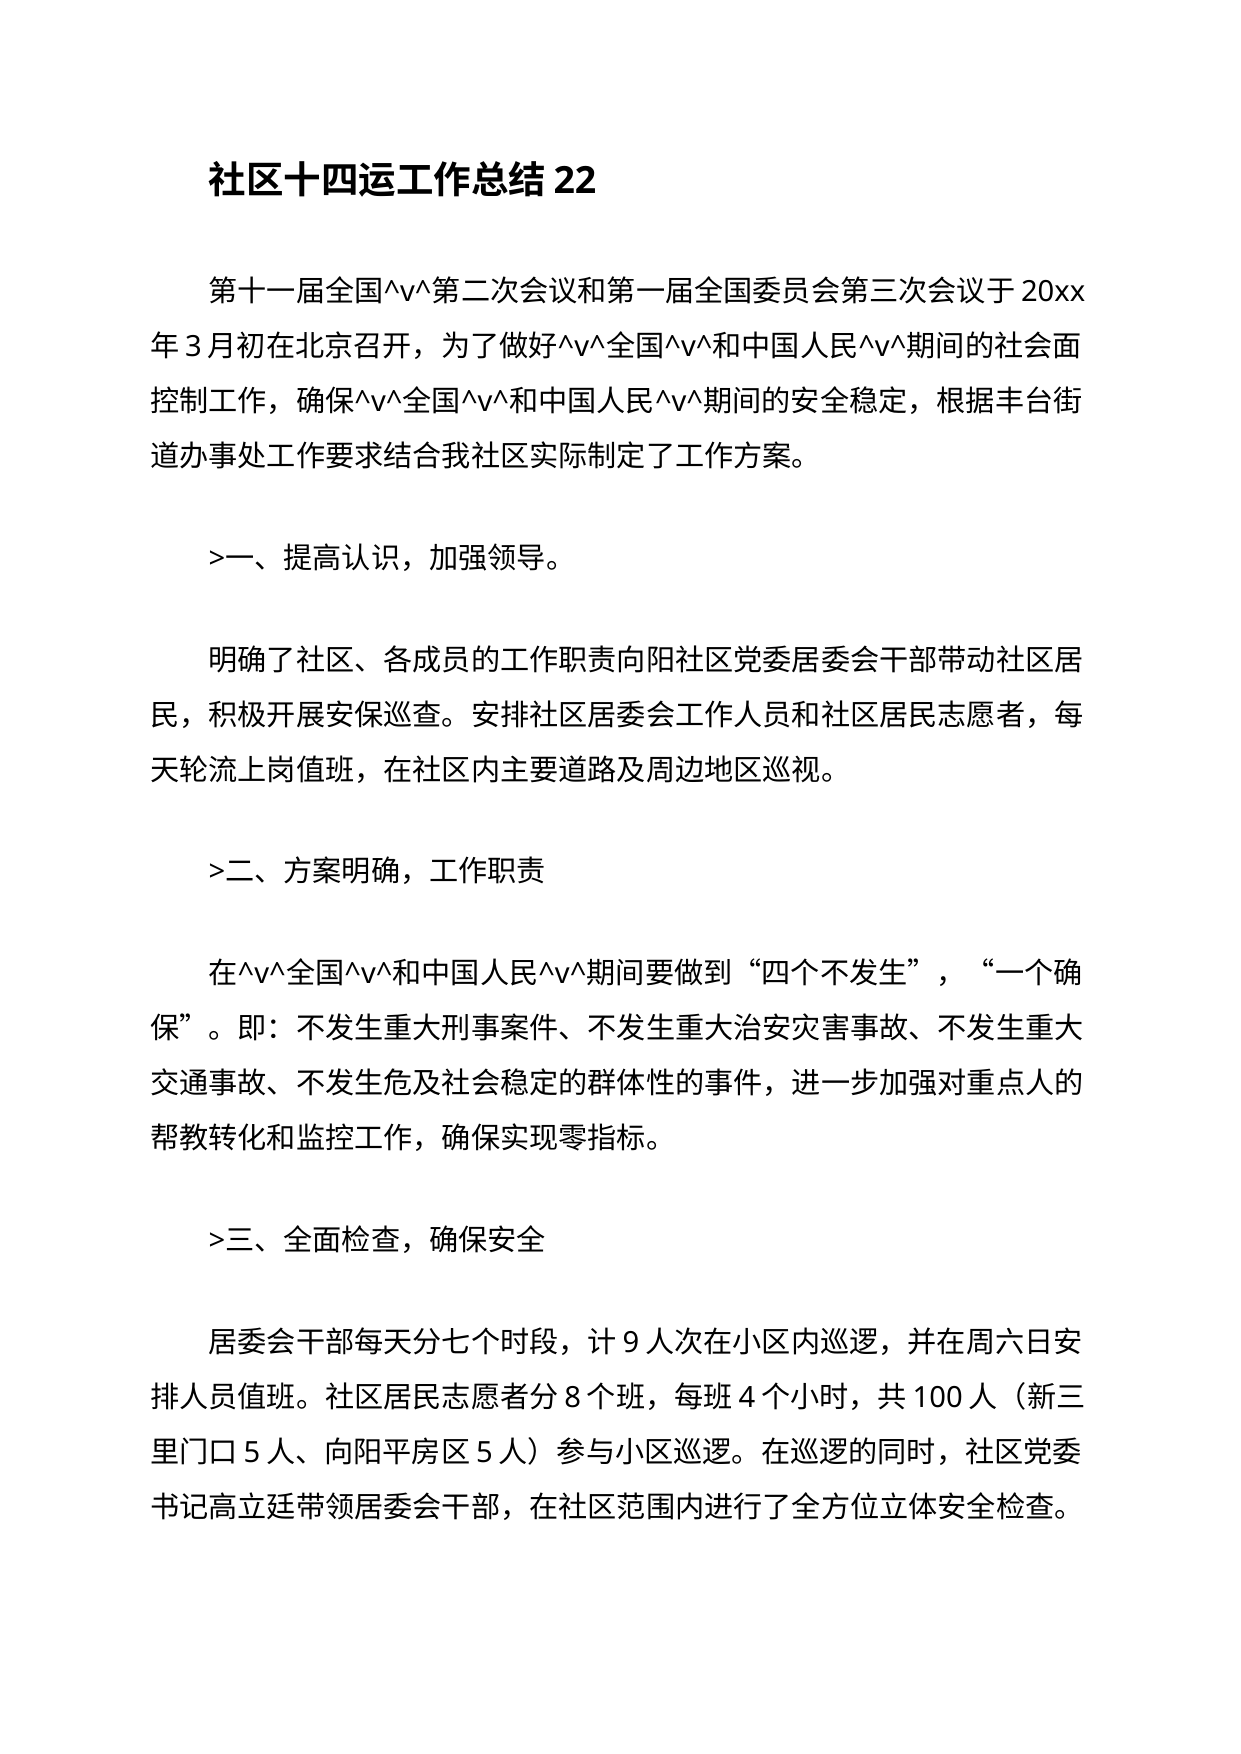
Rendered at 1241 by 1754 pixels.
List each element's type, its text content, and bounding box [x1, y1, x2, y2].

text 社区十四运工作总结22 [150, 150, 1090, 204]
text 明确了社区、各成员的工作职责向阳社区党委居委会干部带动社区居民，积极开展安保巡查。安排社区居委会工作人员和社区居民志愿者，每天轮流上岗值班，在社区内主要道路及周边地区巡视。 [150, 636, 1090, 788]
text 第十一届全国^v^第二次会议和第一届全国委员会第三次会议于20xx年3月初在北京召开，为了做好^v^全国^v^和中国人民^v^期间的社会面控制工作，确保^v^全国^v^和中国人民^v^期间的安全稳定，根据丰台街道办事处工作要求结合我社区实际制定了工作方案。 [150, 268, 1090, 475]
text 在^v^全国^v^和中国人民^v^期间要做到“四个不发生”，“一个确保”。即：不发生重大刑事案件、不发生重大治安灾害事故、不发生重大交通事故、不发生危及社会稳定的群体性的事件，进一步加强对重点人的帮教转化和监控工作，确保实现零指标。 [150, 950, 1090, 1157]
text >一、提高认识，加强领导。 [150, 534, 1090, 577]
text >三、全面检查，确保安全 [150, 1216, 1090, 1259]
text 居委会干部每天分七个时段，计9人次在小区内巡逻，并在周六日安排人员值班。社区居民志愿者分8个班，每班4个小时，共100人（新三里门口5人、向阳平房区5人）参与小区巡逻。在巡逻的同时，社区党委书记高立廷带领居委会干部，在社区范围内进行了全方位立体安全检查。 [150, 1318, 1090, 1526]
text >二、方案明确，工作职责 [150, 848, 1090, 890]
